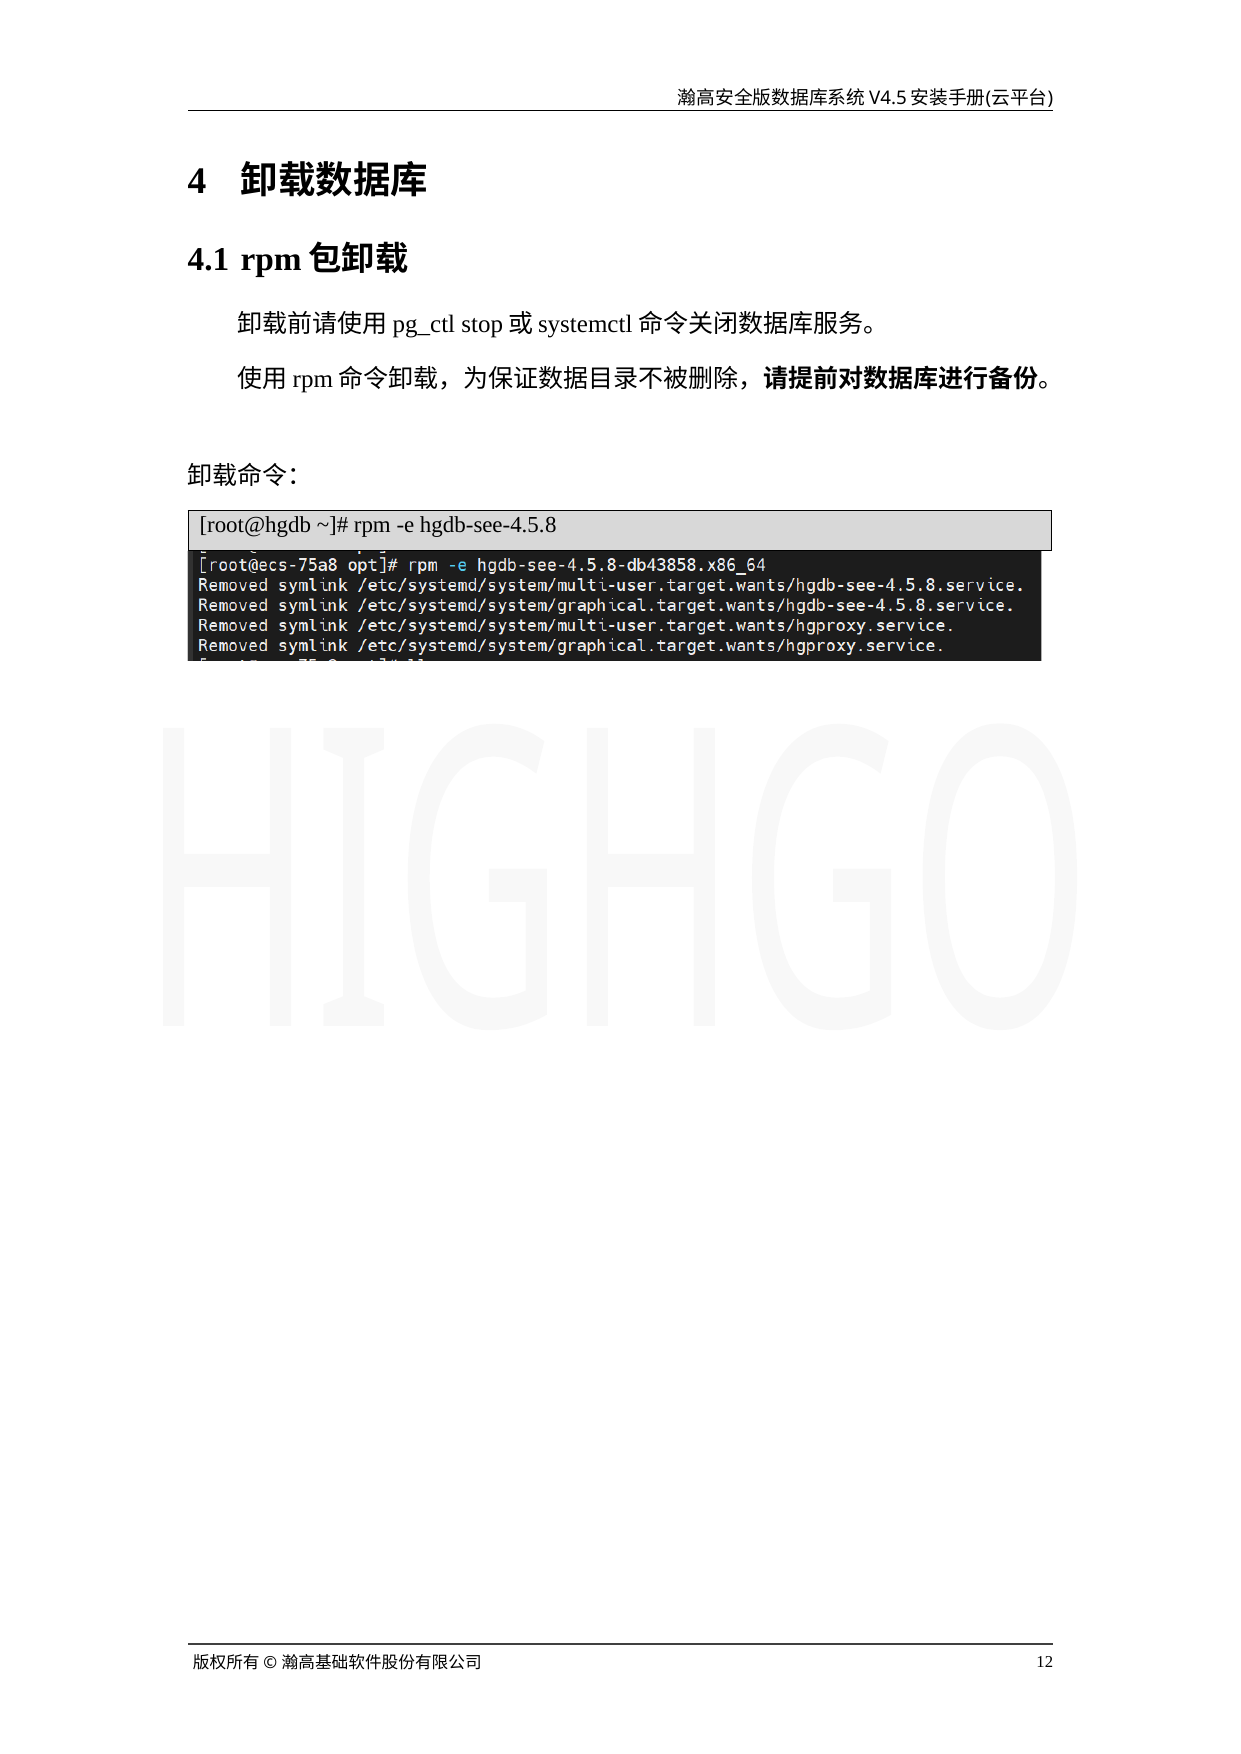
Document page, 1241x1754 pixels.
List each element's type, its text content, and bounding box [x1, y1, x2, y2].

subtitle 卸载数据库 [187, 150, 1053, 204]
table_header [root@hgdb ~]# rpm -e hgdb-see-4.5.8 [189, 511, 1051, 550]
text 卸载命令： [187, 456, 1053, 492]
picture [187, 551, 1042, 661]
text 卸载前请使用pg_ctl stop或systemctl 命令关闭数据库服务。 [187, 304, 1053, 340]
subtitle rpm包卸载 [187, 231, 1053, 279]
text 使用rpm命令卸载，为保证数据目录不被删除，请提前对数据库进行备份。 [187, 358, 1053, 394]
